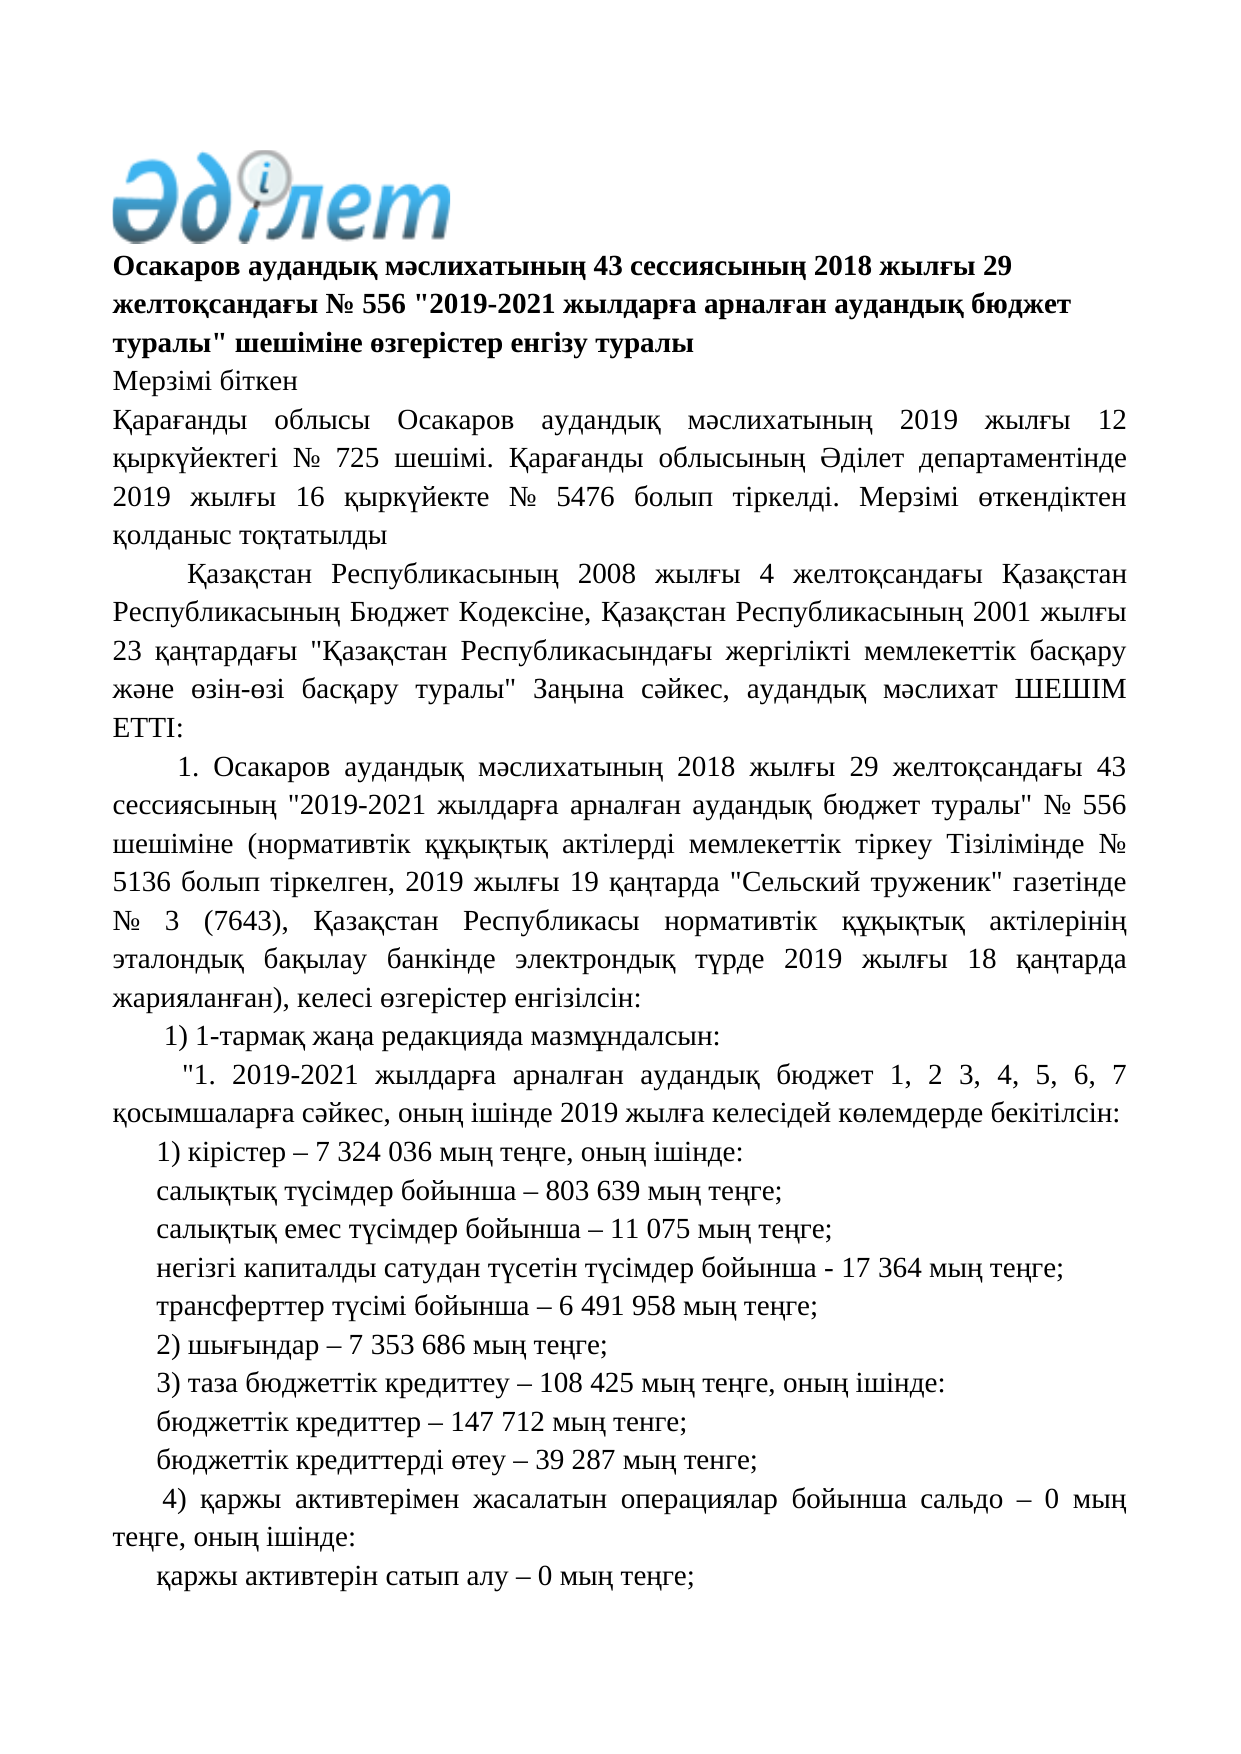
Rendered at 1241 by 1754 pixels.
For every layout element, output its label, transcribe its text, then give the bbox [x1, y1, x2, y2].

text 3) таза бюджеттік кредиттеу – 108 425 мың теңге, оның ішінде: [112, 1365, 1128, 1399]
text негізгі капиталды сатудан түсетін түсімдер бойынша - 17 364 мың теңге; [112, 1250, 1128, 1283]
text бюджеттік кредиттер – 147 712 мың тенге; [112, 1404, 1128, 1437]
text Мерзімі біткен [112, 363, 1128, 397]
text Осакаров аудандық мәслихатының 43 сессиясының 2018 жылғы 29 желтоқсандағы № 556 "2019-2021 жылдарға арналған аудандық бюджет туралы" шешіміне өзгерістер енгізу туралы [112, 248, 1128, 358]
picture [112, 150, 451, 244]
text "1. 2019-2021 жылдарға арналған аудандық бюджет 1, 2 3, 4, 5, 6, 7 қосымшаларға сәйкес, оның ішінде 2019 жылға келесідей көлемдерде бекітілсін: [112, 1057, 1128, 1129]
text салықтық емес түсімдер бойынша – 11 075 мың теңге; [112, 1211, 1128, 1245]
text 1) 1-тармақ жаңа редакцияда мазмұндалсын: [112, 1018, 1128, 1052]
text 2) шығындар – 7 353 686 мың теңге; [112, 1327, 1128, 1360]
text 1) кірістер – 7 324 036 мың теңге, оның ішінде: [112, 1134, 1128, 1168]
text Қарағанды облысы Осакаров аудандық мәслихатының 2019 жылғы 12 қыркүйектегі № 725 шешімі. Қарағанды облысының Әділет департаментінде 2019 жылғы 16 қыркүйекте № 5476 болып тіркелді. Мерзімі өткендіктен қолданыс тоқтатылды [112, 402, 1128, 551]
text 1. Осакаров аудандық мәслихатының 2018 жылғы 29 желтоқсандағы 43 сессиясының "2019-2021 жылдарға арналған аудандық бюджет туралы" № 556 шешіміне (нормативтік құқықтық актілерді мемлекеттік тіркеу Тізілімінде № 5136 болып тіркелген, 2019 жылғы 19 қаңтарда "Сельский труженик" газетінде № 3 (7643), Қазақстан Республикасы нормативтік құқықтық актілерінің эталондық бақылау банкінде электрондық түрде 2019 жылғы 18 қаңтарда жарияланған), келесі өзгерістер енгізілсін: [112, 749, 1128, 1013]
text Қазақстан Республикасының 2008 жылғы 4 желтоқсандағы Қазақстан Республикасының Бюджет Кодексіне, Қазақстан Республикасының 2001 жылғы 23 қаңтардағы "Қазақстан Республикасындағы жергілікті мемлекеттік басқару және өзін-өзі басқару туралы" Заңына сәйкес, аудандық мәслихат ШЕШІМ ЕТТІ: [112, 556, 1128, 744]
text бюджеттік кредиттерді өтеу – 39 287 мың тенге; [112, 1442, 1128, 1476]
text қаржы активтерін сатып алу – 0 мың теңге; [112, 1558, 1128, 1592]
text 4) қаржы активтерiмен жасалатын операциялар бойынша сальдо – 0 мың теңге, оның iшiнде: [112, 1481, 1128, 1553]
text трансферттер түсімі бойынша – 6 491 958 мың теңге; [112, 1288, 1128, 1322]
text салықтық түсімдер бойынша – 803 639 мың теңге; [112, 1173, 1128, 1206]
